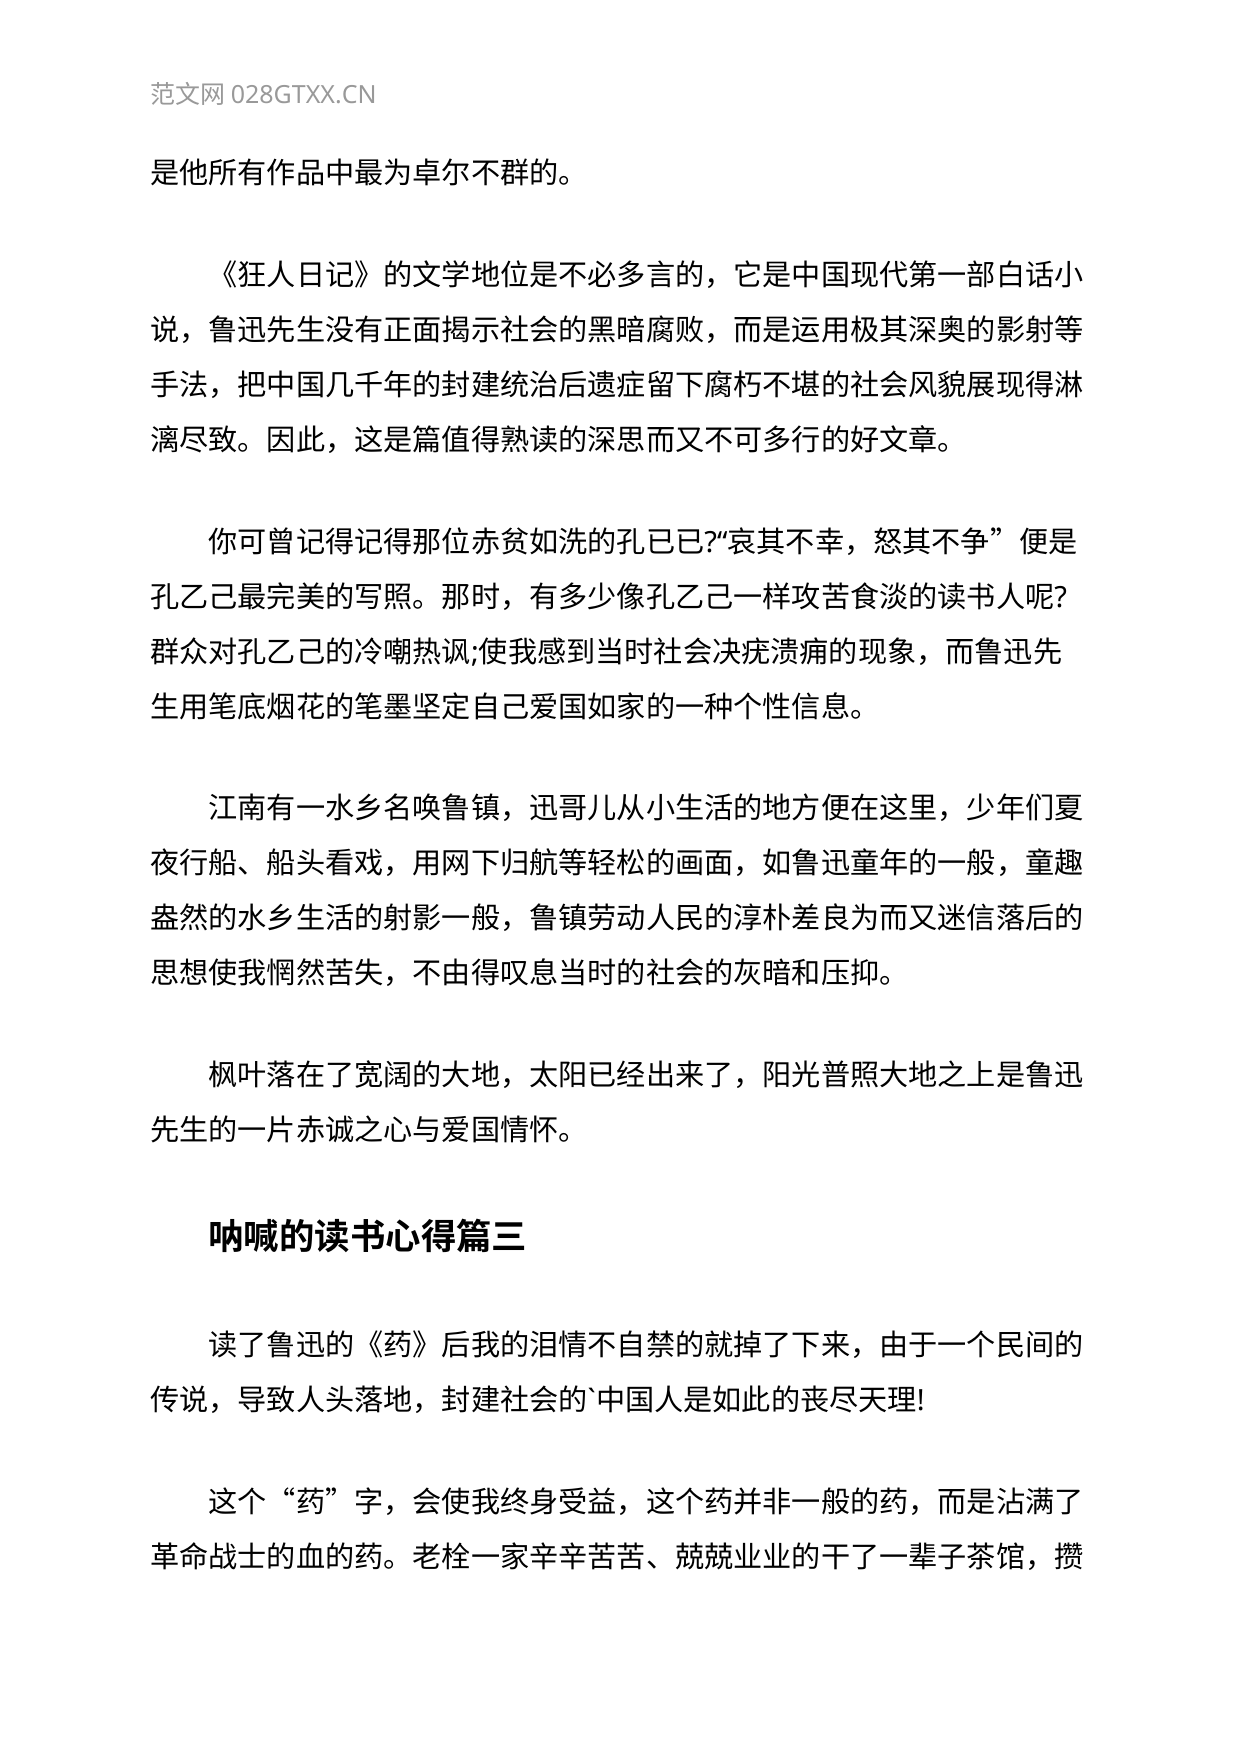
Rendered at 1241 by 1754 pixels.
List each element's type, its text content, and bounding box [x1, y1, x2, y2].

text 枫叶落在了宽阔的大地，太阳已经出来了，阳光普照大地之上是鲁迅先生的一片赤诚之心与爱国情怀。 [150, 1051, 1090, 1149]
text 《狂人日记》的文学地位是不必多言的，它是中国现代第一部白话小说，鲁迅先生没有正面揭示社会的黑暗腐败，而是运用极其深奥的影射等手法，把中国几千年的封建统治后遗症留下腐朽不堪的社会风貌展现得淋漓尽致。因此，这是篇值得熟读的深思而又不可多行的好文章。 [150, 252, 1090, 459]
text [150, 150, 1090, 192]
text 你可曾记得记得那位赤贫如洗的孔已已?“哀其不幸，怒其不争”便是孔乙己最完美的写照。那时，有多少像孔乙己一样攻苦食淡的读书人呢?群众对孔乙己的冷嘲热讽;使我感到当时社会决疣溃痈的现象，而鲁迅先生用笔底烟花的笔墨坚定自己爱国如家的一种个性信息。 [150, 518, 1090, 726]
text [150, 1478, 1090, 1576]
text 读了鲁迅的《药》后我的泪情不自禁的就掉了下来，由于一个民间的传说，导致人头落地，封建社会的`中国人是如此的丧尽天理! [150, 1322, 1090, 1419]
text 江南有一水乡名唤鲁镇，迅哥儿从小生活的地方便在这里，少年们夏夜行船、船头看戏，用网下归航等轻松的画面，如鲁迅童年的一般，童趣盎然的水乡生活的射影一般，鲁镇劳动人民的淳朴差良为而又迷信落后的思想使我惘然苦失，不由得叹息当时的社会的灰暗和压抑。 [150, 785, 1090, 992]
text 呐喊的读书心得篇三 [150, 1208, 1090, 1259]
